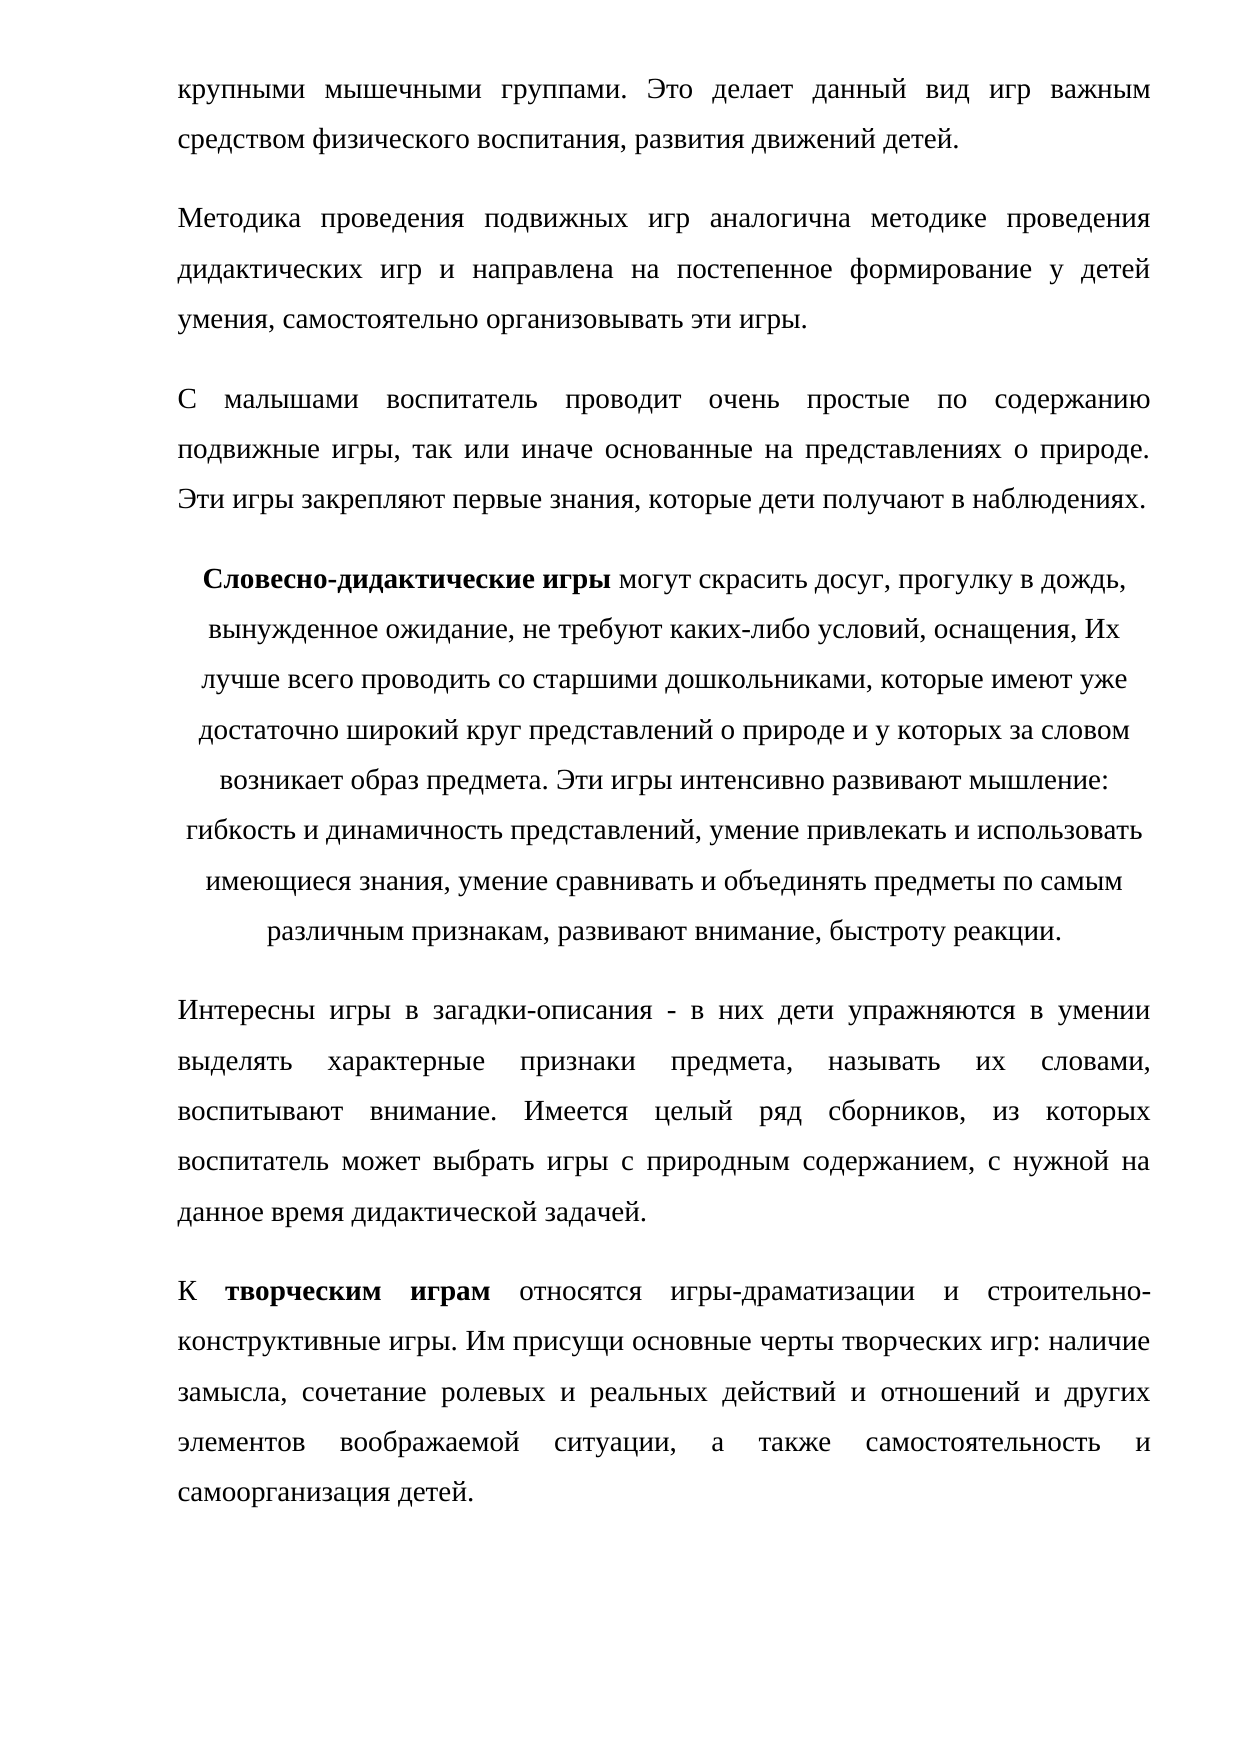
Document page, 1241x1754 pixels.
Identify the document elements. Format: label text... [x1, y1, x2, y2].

text К творческим играм относятся игры-драматизации и строительно-конструктивные игры. Им присущи основные черты творческих игр: наличие замысла, сочетание ролевых и реальных действий и отношений и других элементов воображаемой ситуации, а также самостоятельность и самоорганизация детей. [177, 1273, 1152, 1508]
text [177, 71, 1152, 155]
text Методика проведения подвижных игр аналогична методике проведения дидактических игр и направлена на постепенное формирование у детей умения, самостоятельно организовывать эти игры. [177, 201, 1152, 335]
text Словесно-дидактические игры могут скрасить досуг, прогулку в дождь, вынужденное ожидание, не требуют каких-либо условий, оснащения, Их лучше всего проводить со старшими дошкольниками, которые имеют уже достаточно широкий круг представлений о природе и у которых за словом возникает образ предмета. Эти игры интенсивно развивают мышление: гибкость и динамичность представлений, умение привлекать и использовать имеющиеся знания, умение сравнивать и объединять предметы по самым различным признакам, развивают внимание, быстроту реакции. [177, 561, 1152, 947]
text Интересны игры в загадки-описания - в них дети упражняются в умении выделять характерные признаки предмета, называть их словами, воспитывают внимание. Имеется целый ряд сборников, из которых воспитатель может выбрать игры с природным содержанием, с нужной на данное время дидактической задачей. [177, 992, 1152, 1227]
text С малышами воспитатель проводит очень простые по содержанию подвижные игры, так или иначе основанные на представлениях о природе. Эти игры закрепляют первые знания, которые дети получают в наблюдениях. [177, 381, 1152, 515]
